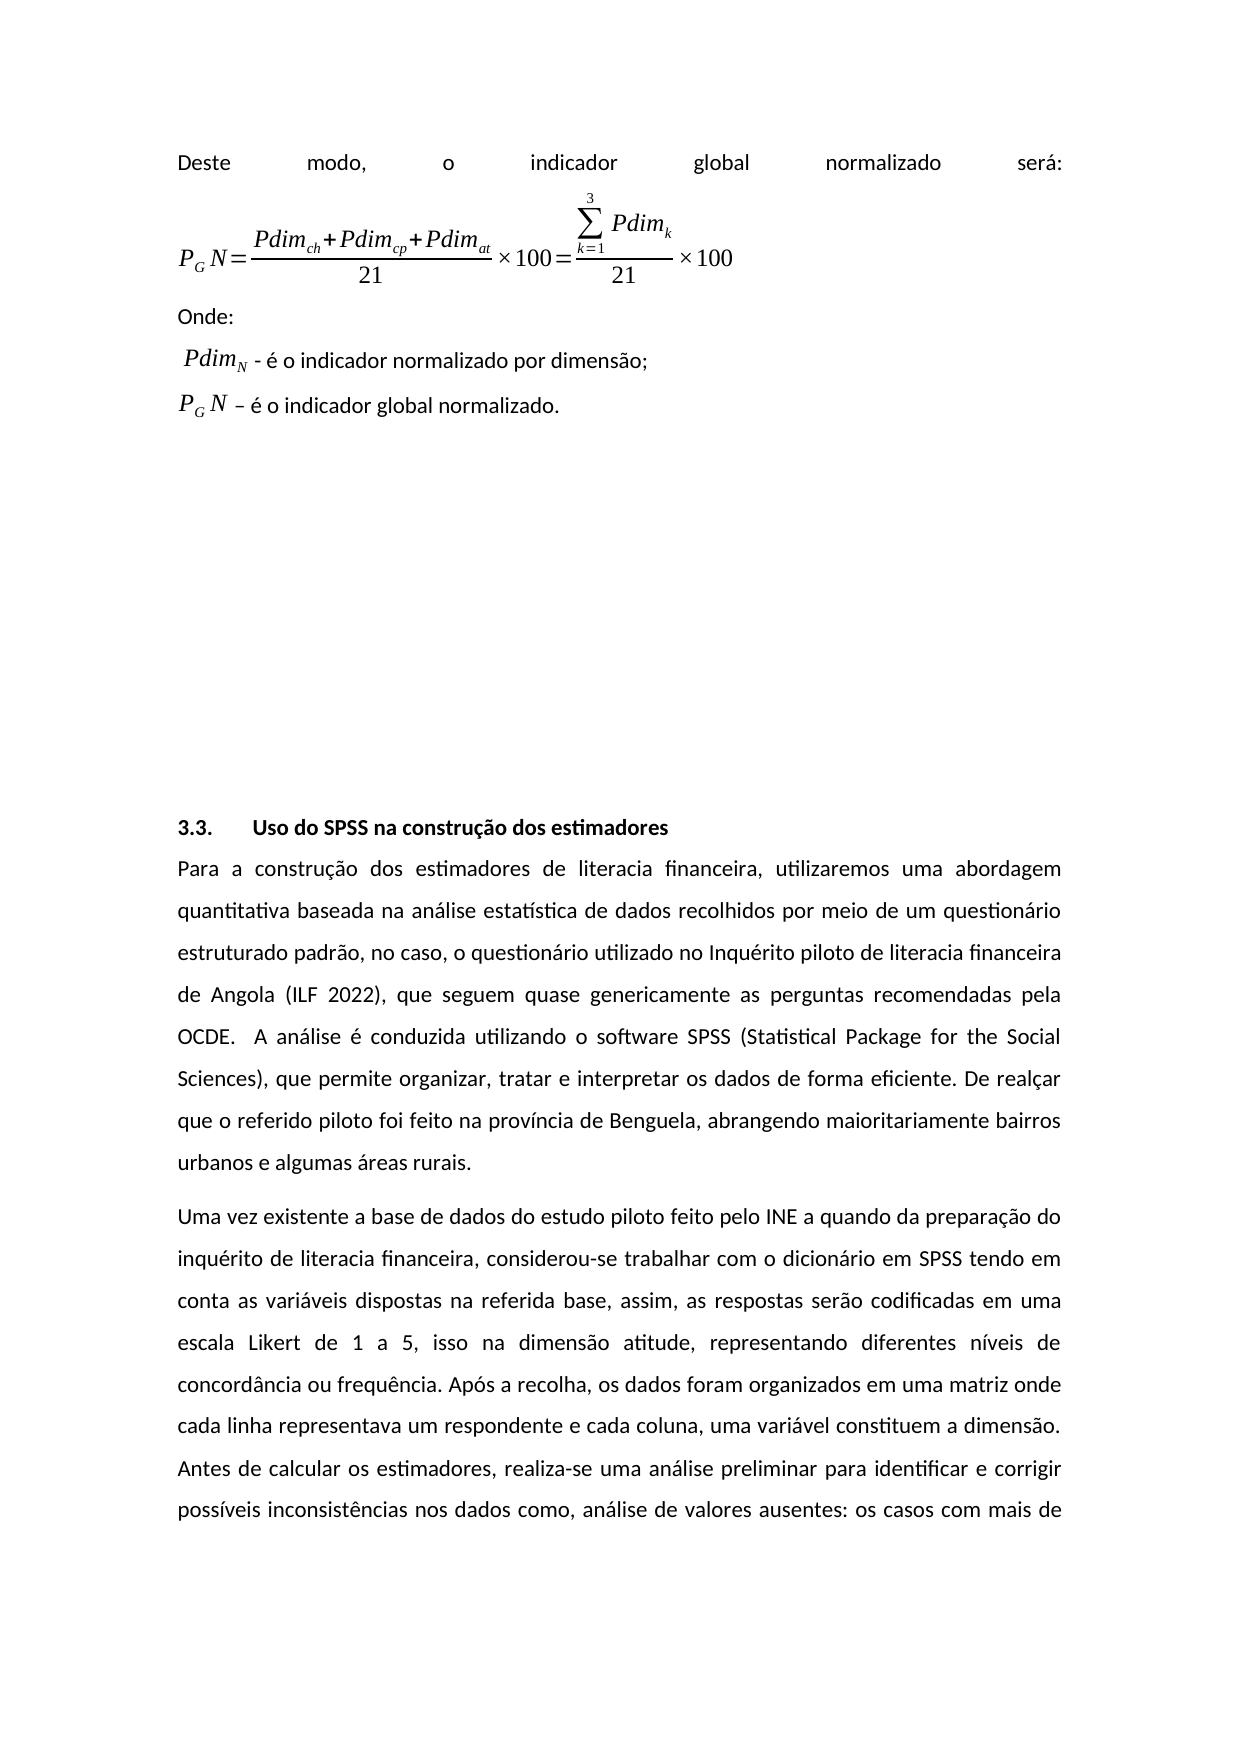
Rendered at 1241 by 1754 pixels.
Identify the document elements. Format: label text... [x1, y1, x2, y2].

text – é o indicador global normalizado. [177, 389, 1063, 421]
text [177, 1202, 1063, 1524]
text - é o indicador normalizado por dimensão; [177, 344, 1063, 376]
text Deste modo, o indicador global normalizado será: [177, 148, 1063, 288]
list Uso do SPSS na construção dos estimadores [177, 813, 1063, 841]
text Para a construção dos estimadores de literacia financeira, utilizaremos uma abordagem quantitativa baseada na análise estatística de dados recolhidos por meio de um questionário estruturado padrão, no caso, o questionário utilizado no Inquérito piloto de literacia financeira de Angola (ILF 2022), que seguem quase genericamente as perguntas recomendadas pela OCDE. A análise é conduzida utilizando o software SPSS (Statistical Package for the Social Sciences), que permite organizar, tratar e interpretar os dados de forma eficiente. De realçar que o referido piloto foi feito na província de Benguela, abrangendo maioritariamente bairros urbanos e algumas áreas rurais. [177, 854, 1063, 1176]
text Onde: [177, 302, 1063, 330]
